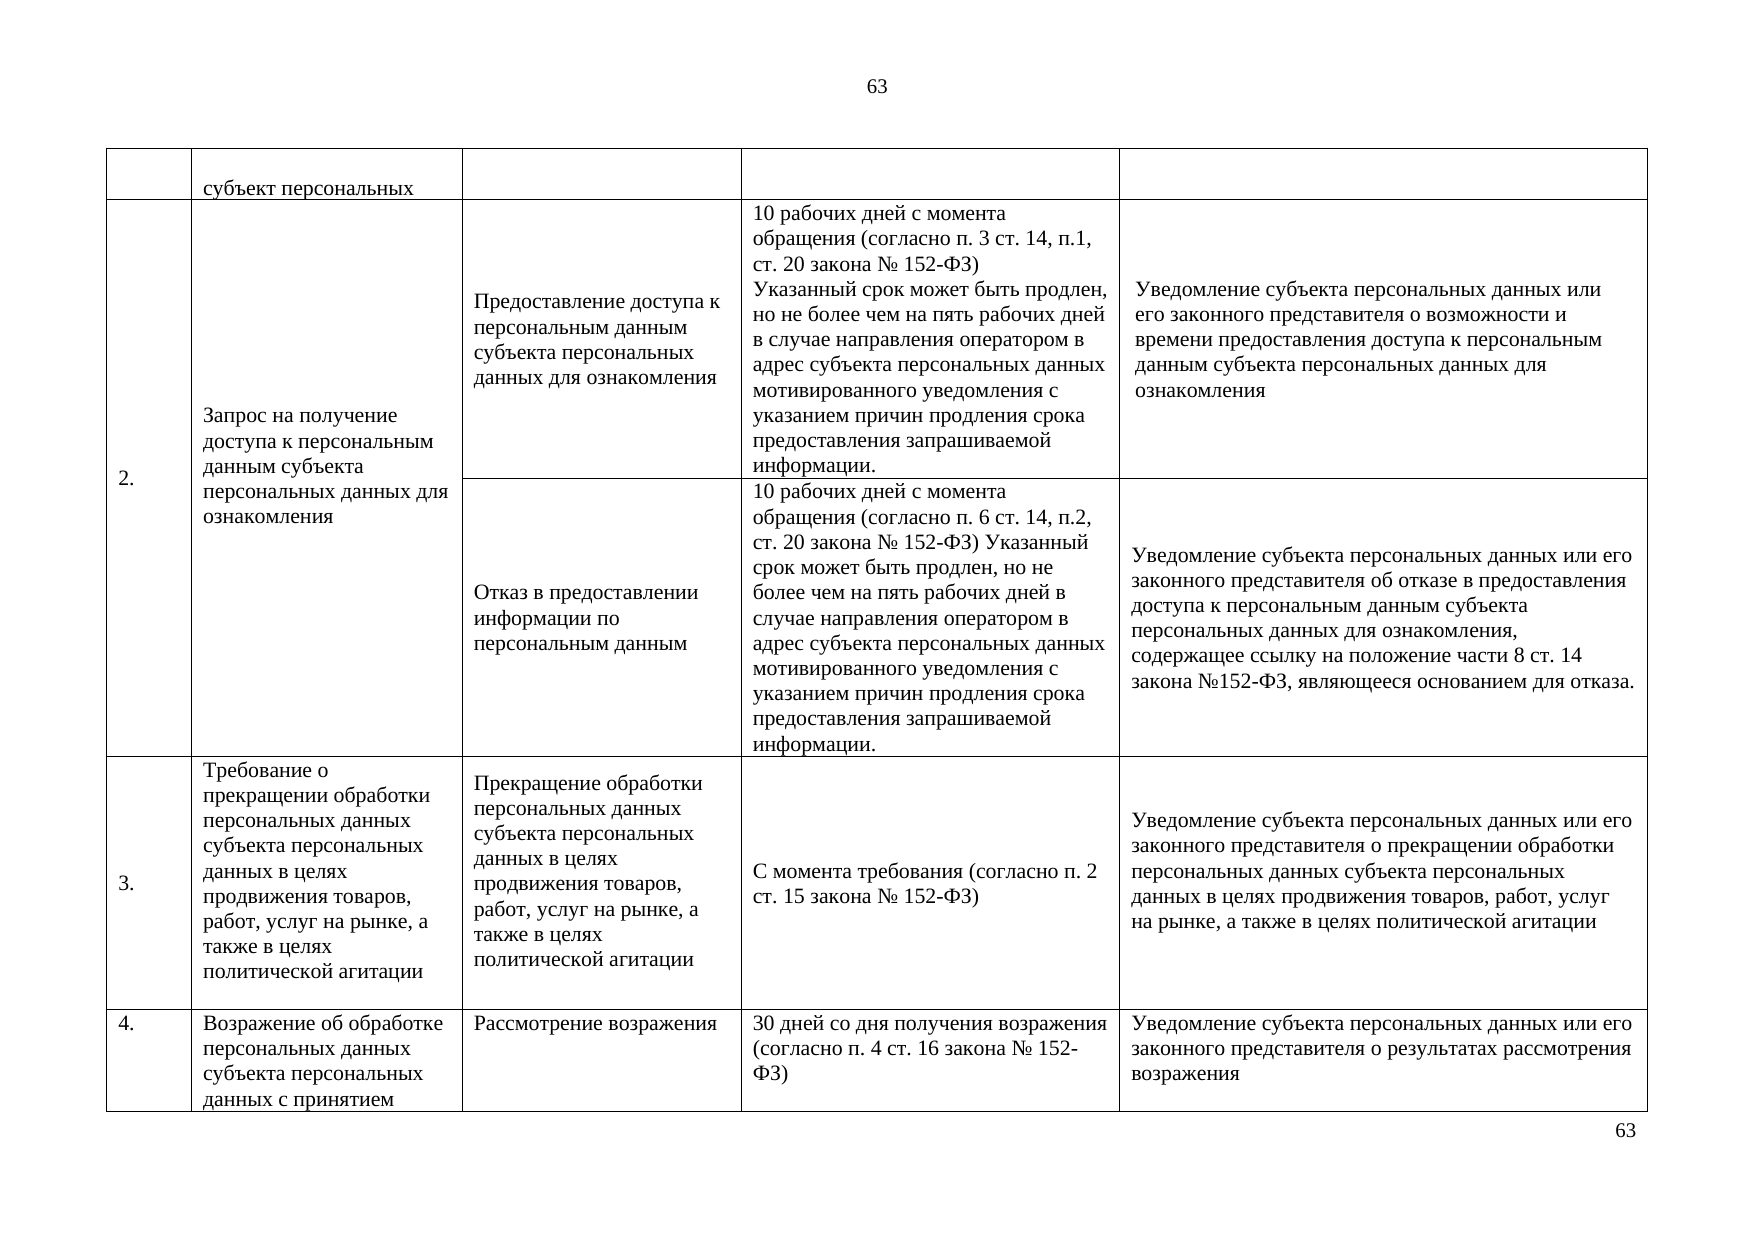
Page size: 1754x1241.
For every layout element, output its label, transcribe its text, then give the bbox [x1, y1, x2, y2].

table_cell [463, 1010, 741, 1111]
table_cell 2. [107, 200, 191, 756]
table_cell 3. [107, 757, 191, 1009]
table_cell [742, 149, 1119, 199]
table_cell Требование о прекращении обработки персональных данных субъекта персональных данных в целях продвижения товаров, работ, услуг на рынке, а также в целях политической агитации [192, 757, 462, 1009]
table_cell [1120, 1010, 1647, 1111]
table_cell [463, 149, 741, 199]
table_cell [742, 1010, 1119, 1111]
table_cell Предоставление доступа к персональным данным субъекта персональных данных для ознакомления [463, 200, 741, 477]
table_cell Отказ в предоставлении информации по персональным данным [463, 479, 741, 756]
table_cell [192, 1010, 462, 1111]
table_cell Уведомление субъекта персональных данных или его законного представителя об отказе в предоставления доступа к персональным данным субъекта персональных данных для ознакомления, содержащее ссылку на положение части 8 ст. 14 закона №152-ФЗ, являющееся основанием для отказа. [1120, 479, 1647, 756]
table_cell 4. [107, 1010, 191, 1111]
table_cell Уведомление субъекта персональных данных или его законного представителя о возможности и времени предоставления доступа к персональным данным субъекта персональных данных для ознакомления [1120, 200, 1647, 477]
table_cell Уведомление субъекта персональных данных или его законного представителя о прекращении обработки персональных данных субъекта персональных данных в целях продвижения товаров, работ, услуг на рынке, а также в целях политической агитации [1120, 757, 1647, 1009]
table_cell 10 рабочих дней с момента обращения (согласно п. 3 ст. 14, п.1, ст. 20 закона № 152-ФЗ) Указанный срок может быть продлен, но не более чем на пять рабочих дней в случае направления оператором в адрес субъекта персональных данных мотивированного уведомления с указанием причин продления срока предоставления запрашиваемой информации. [742, 200, 1119, 477]
table_cell С момента требования (согласно п. 2 ст. 15 закона № 152-ФЗ) [742, 757, 1119, 1009]
table_cell Прекращение обработки персональных данных субъекта персональных данных в целях продвижения товаров, работ, услуг на рынке, а также в целях политической агитации [463, 757, 741, 1009]
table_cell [1120, 149, 1647, 199]
table_cell Запрос на получение доступа к персональным данным субъекта персональных данных для ознакомления [192, 200, 462, 756]
